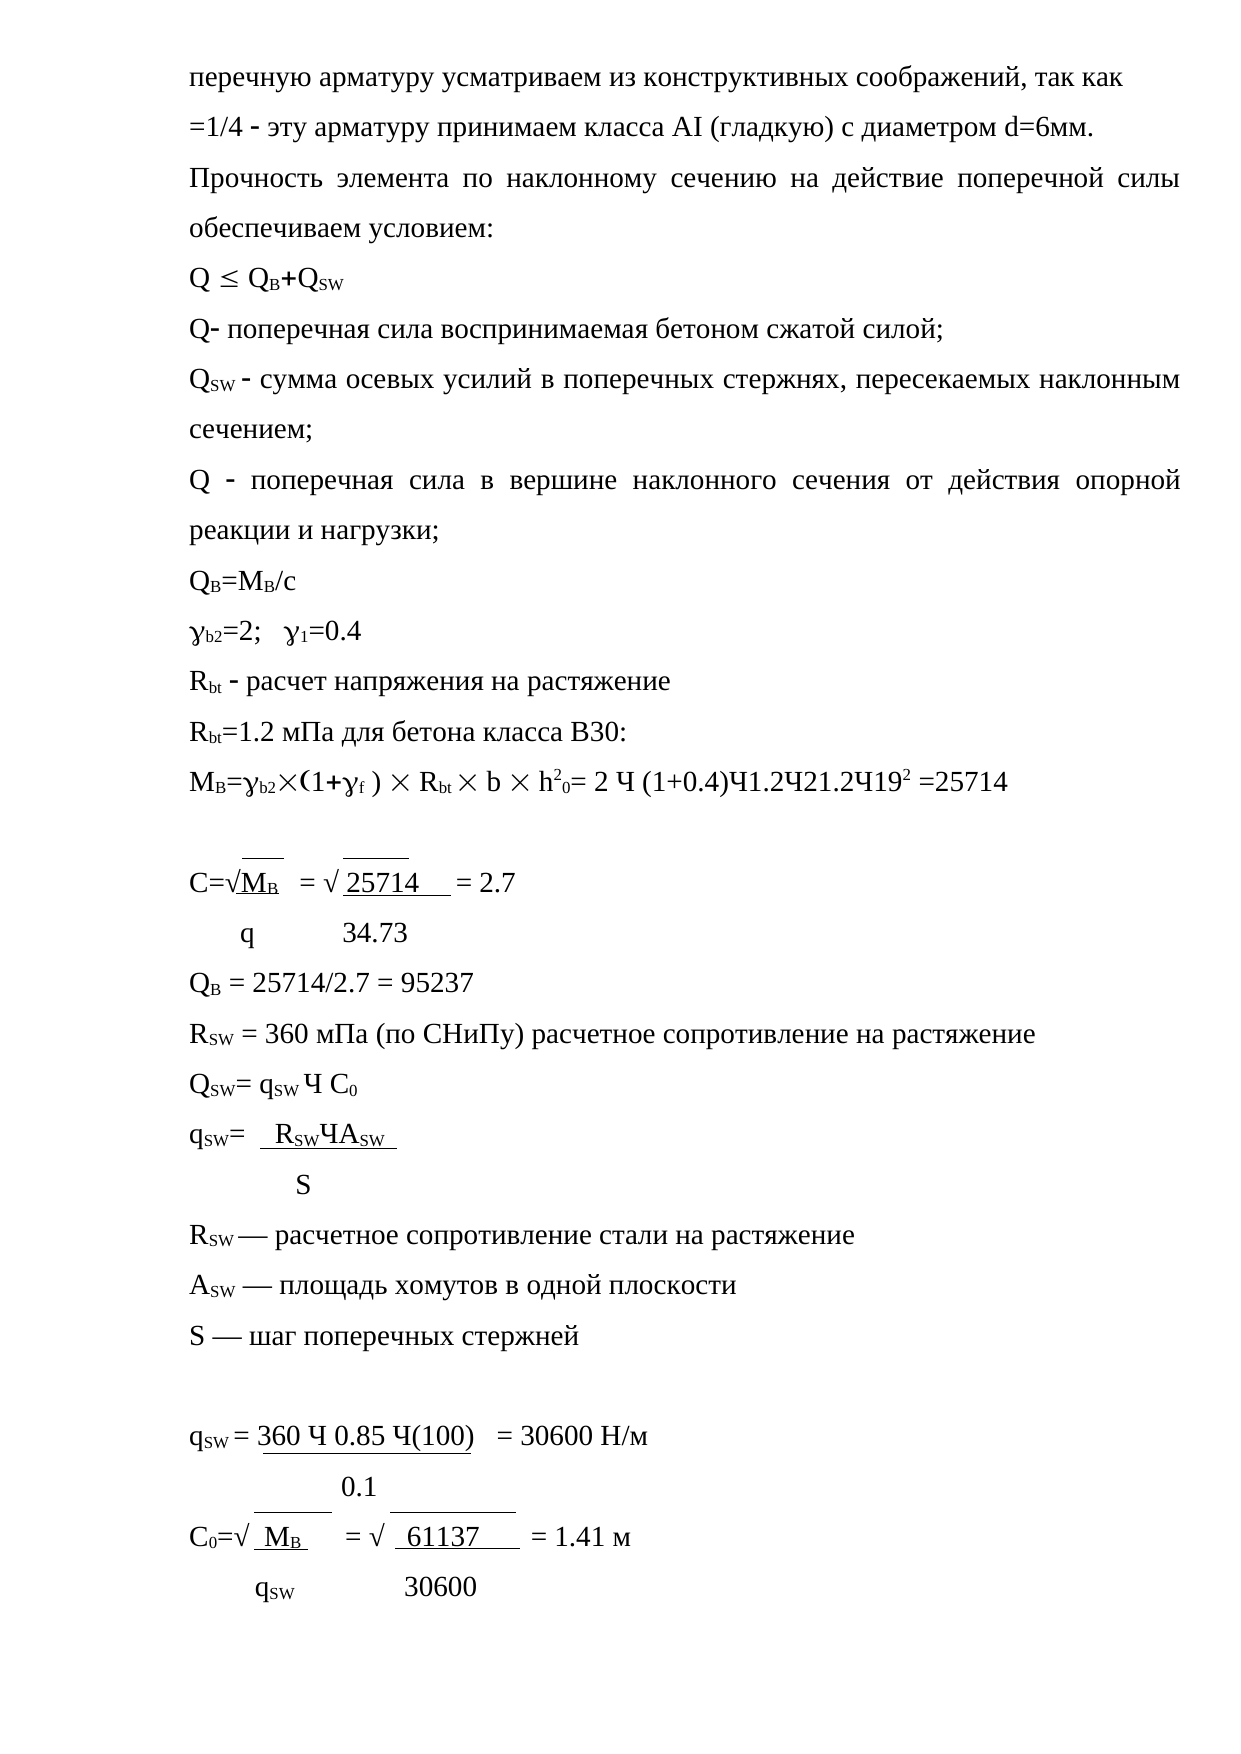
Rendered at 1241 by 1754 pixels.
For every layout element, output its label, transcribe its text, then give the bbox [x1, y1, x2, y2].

text Прочность элемента по наклонному сечению на действие поперечной силы обеспечиваем условием: [189, 160, 1181, 244]
text qSW 30600 [189, 1569, 1181, 1603]
text QB=МB/с [189, 563, 1181, 596]
text перечную арматуру усматриваем из конструктивных соображений, так как [189, 59, 1181, 93]
text С0=√ MB = √ 61137 = 1.41 м [189, 1519, 1181, 1552]
text q 34.73 [189, 915, 1181, 949]
text =1/4 эту арматуру принимаем класса АI (гладкую) с диаметром d=6мм. [189, 109, 1181, 143]
text QSW= qSW Ч C0 [189, 1066, 1181, 1100]
text QB = 25714/2.7 = 95237 [189, 966, 1181, 999]
text QSW сумма осевых усилий в поперечных стержнях, пересекаемых наклонным сечением; [189, 361, 1181, 445]
text S — шаг поперечных стержней [189, 1318, 1181, 1351]
text RSW = 360 мПа (по СНиПу) расчетное сопротивление на растяжение [189, 1016, 1181, 1049]
text МB=b2f ) Rbt b h20= 2 Ч (1+0.4)Ч1.2Ч21.2Ч192 =25714 [189, 764, 1181, 798]
text АSW — площадь хомутов в одной плоскости [189, 1267, 1181, 1301]
text Rbt=1.2 мПа для бетона класса В30: [189, 714, 1181, 747]
text 0.1 [189, 1469, 1181, 1502]
text Q поперечная сила воспринимаемая бетоном сжатой силой; [189, 311, 1181, 344]
text b2=2; 1=0.4 [189, 613, 1181, 647]
text С=√МВ = √ 25714 = 2.7 [189, 865, 1181, 898]
text Q поперечная сила в вершине наклонного сечения от действия опорной реакции и нагрузки; [189, 462, 1181, 546]
text Rbt расчет напряжения на растяжение [189, 663, 1181, 697]
text S [189, 1167, 1181, 1200]
text qSW = 360 Ч 0.85 Ч(100) = 30600 Н/м [189, 1418, 1181, 1452]
text qSW= RSWЧASW [189, 1116, 1181, 1150]
text Q QВQSW [189, 260, 1181, 294]
text RSW — расчетное сопротивление стали на растяжение [189, 1217, 1181, 1251]
